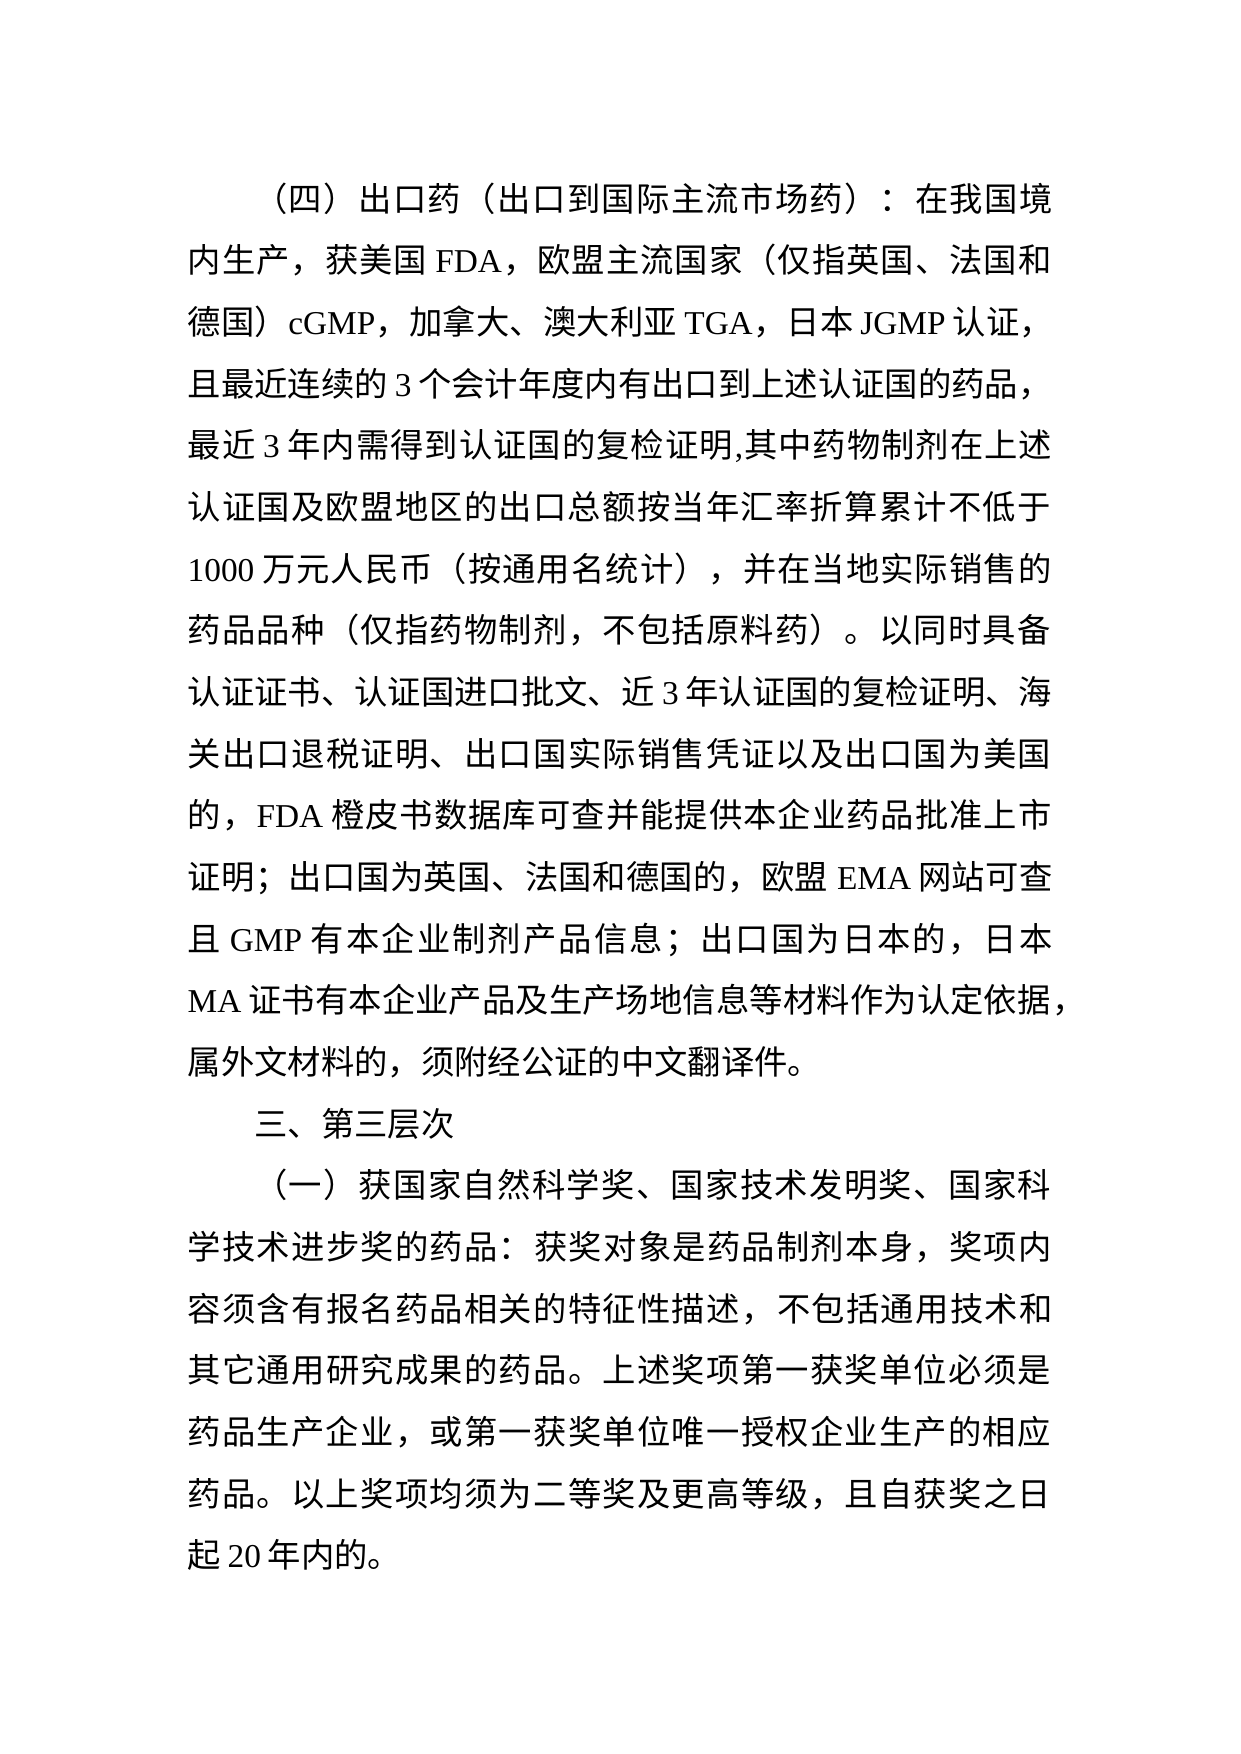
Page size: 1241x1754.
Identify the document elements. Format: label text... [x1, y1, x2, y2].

text （一）获国家自然科学奖、国家技术发明奖、国家科学技术进步奖的药品：获奖对象是药品制剂本身，奖项内容须含有报名药品相关的特征性描述，不包括通用技术和其它通用研究成果的药品。上述奖项第一获奖单位必须是药品生产企业，或第一获奖单位唯一授权企业生产的相应药品。以上奖项均须为二等奖及更高等级，且自获奖之日起20年内的。 [187, 1149, 1053, 1580]
text 三、第三层次 [187, 1087, 1053, 1149]
text （四）出口药（出口到国际主流市场药）：在我国境内生产，获美国FDA，欧盟主流国家（仅指英国、法国和德国）cGMP，加拿大、澳大利亚TGA，日本JGMP认证，且最近连续的3个会计年度内有出口到上述认证国的药品，最近3年内需得到认证国的复检证明,其中药物制剂在上述认证国及欧盟地区的出口总额按当年汇率折算累计不低于1000万元人民币（按通用名统计），并在当地实际销售的药品品种（仅指药物制剂，不包括原料药）。以同时具备认证证书、认证国进口批文、近3年认证国的复检证明、海关出口退税证明、出口国实际销售凭证以及出口国为美国的，FDA橙皮书数据库可查并能提供本企业药品批准上市证明；出口国为英国、法国和德国的，欧盟EMA网站可查且GMP有本企业制剂产品信息；出口国为日本的，日本MA证书有本企业产品及生产场地信息等材料作为认定依据，属外文材料的，须附经公证的中文翻译件。 [187, 162, 1053, 1087]
